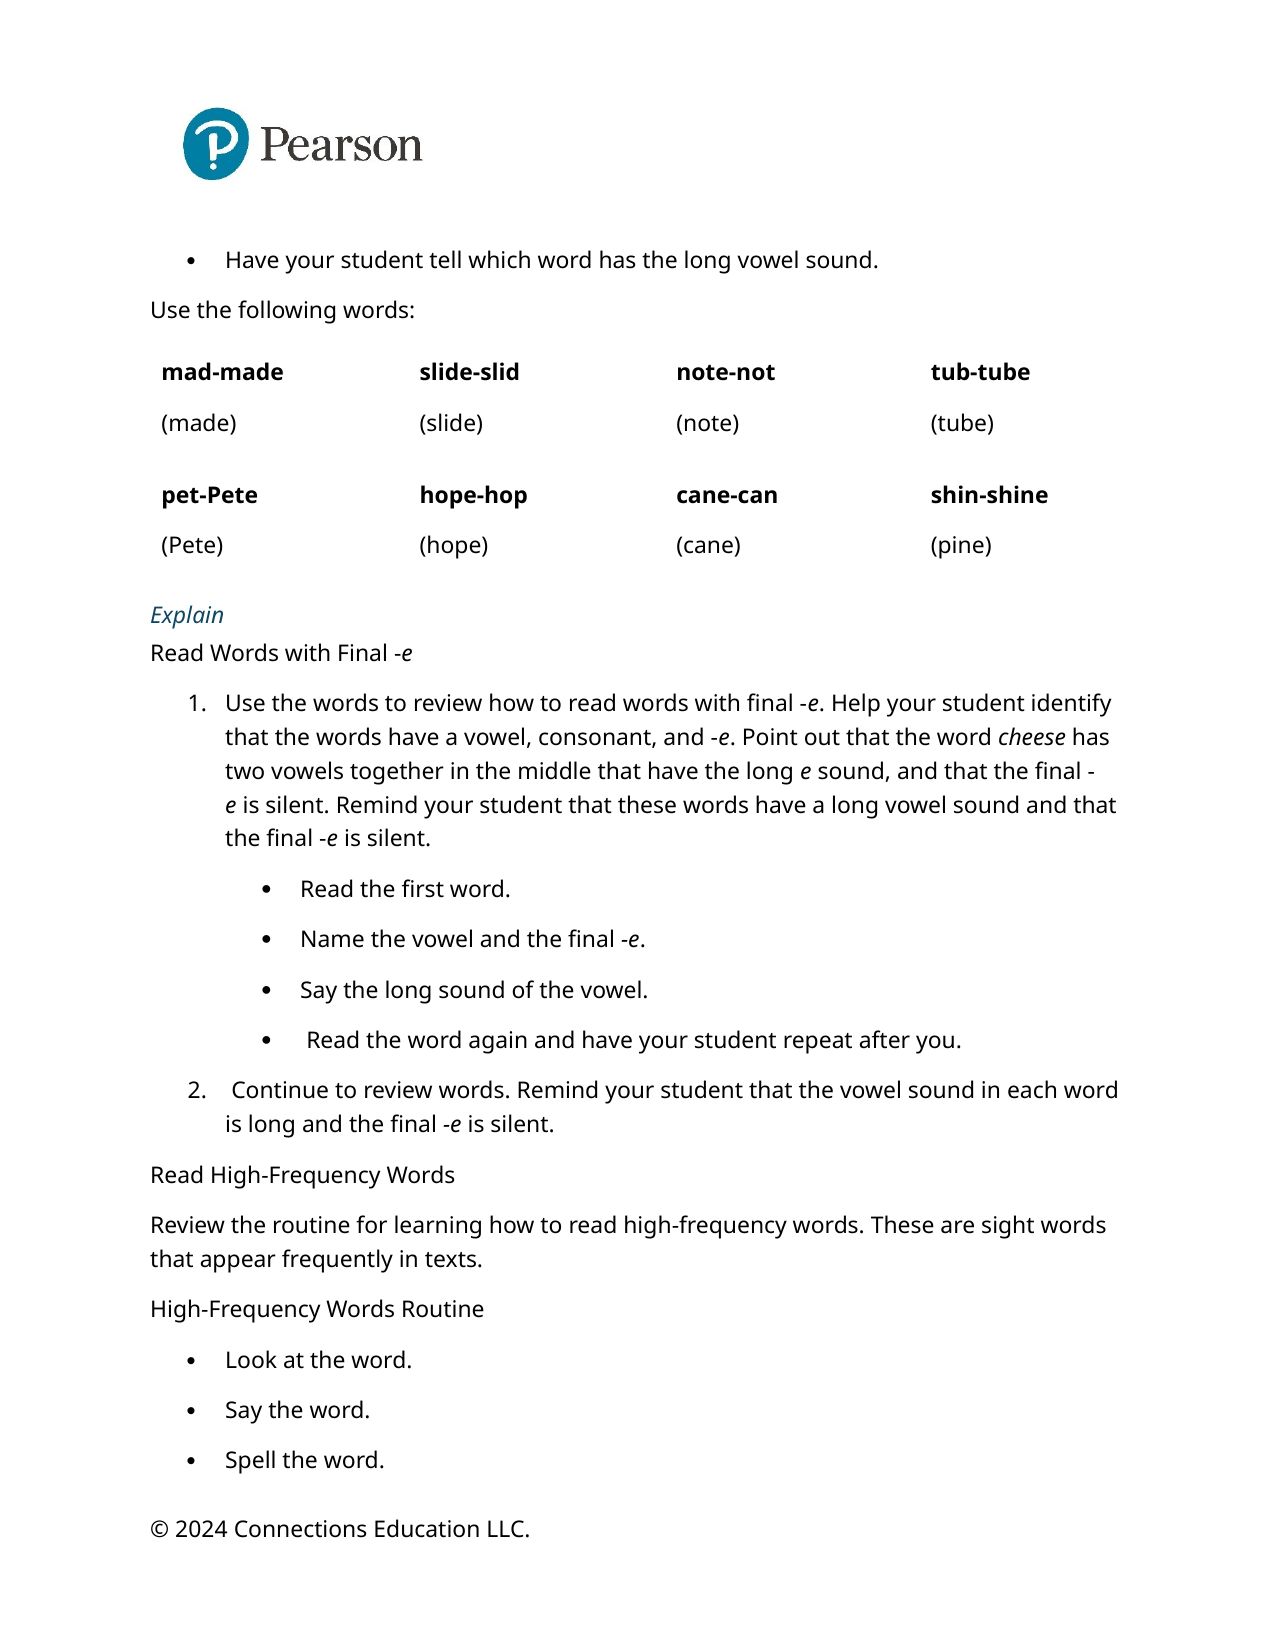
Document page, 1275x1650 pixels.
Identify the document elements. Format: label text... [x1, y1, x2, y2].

table_header slide-slid (slide) [408, 345, 665, 468]
table_header tub-tube (tube) [919, 345, 1173, 468]
table_cell shin-shine (pine) [919, 468, 1173, 591]
list Look at the word. [187, 1343, 1125, 1375]
subtitle Explain [150, 599, 1125, 630]
table_cell hope-hop (hope) [408, 468, 665, 591]
list Read the first word. [262, 873, 1125, 904]
text High-Frequency Words Routine [150, 1293, 1125, 1324]
list Continue to review words. Remind your student that the vowel sound in each word is long and the final -e is silent. [187, 1074, 1125, 1139]
picture [150, 75, 455, 213]
table_cell cane-can (cane) [665, 468, 919, 591]
list Have your student tell which word has the long vowel sound. [187, 244, 1125, 275]
list Read the word again and have your student repeat after you. [262, 1024, 1125, 1055]
list Say the long sound of the vowel. [262, 973, 1125, 1005]
table_header mad-made (made) [150, 345, 408, 468]
list Spell the word. [187, 1444, 1125, 1476]
text Review the routine for learning how to read high-frequency words. These are sight words that appear frequently in texts. [150, 1209, 1125, 1274]
table_header note-not (note) [665, 345, 919, 468]
list Name the vowel and the final -e. [262, 923, 1125, 954]
text Read High-Frequency Words [150, 1158, 1125, 1190]
text Use the following words: [150, 294, 1125, 326]
list Use the words to review how to read words with final -e. Help your student identify that the words have a vowel, consonant, and -e. Point out that the word cheese has two vowels together in the middle that have the long e sound, and that the final -e is silent. Remind your student that these words have a long vowel sound and that the final -e is silent. [187, 687, 1125, 853]
text Read Words with Final -e [150, 637, 1125, 668]
list Say the word. [187, 1394, 1125, 1425]
table_cell pet-Pete (Pete) [150, 468, 408, 591]
